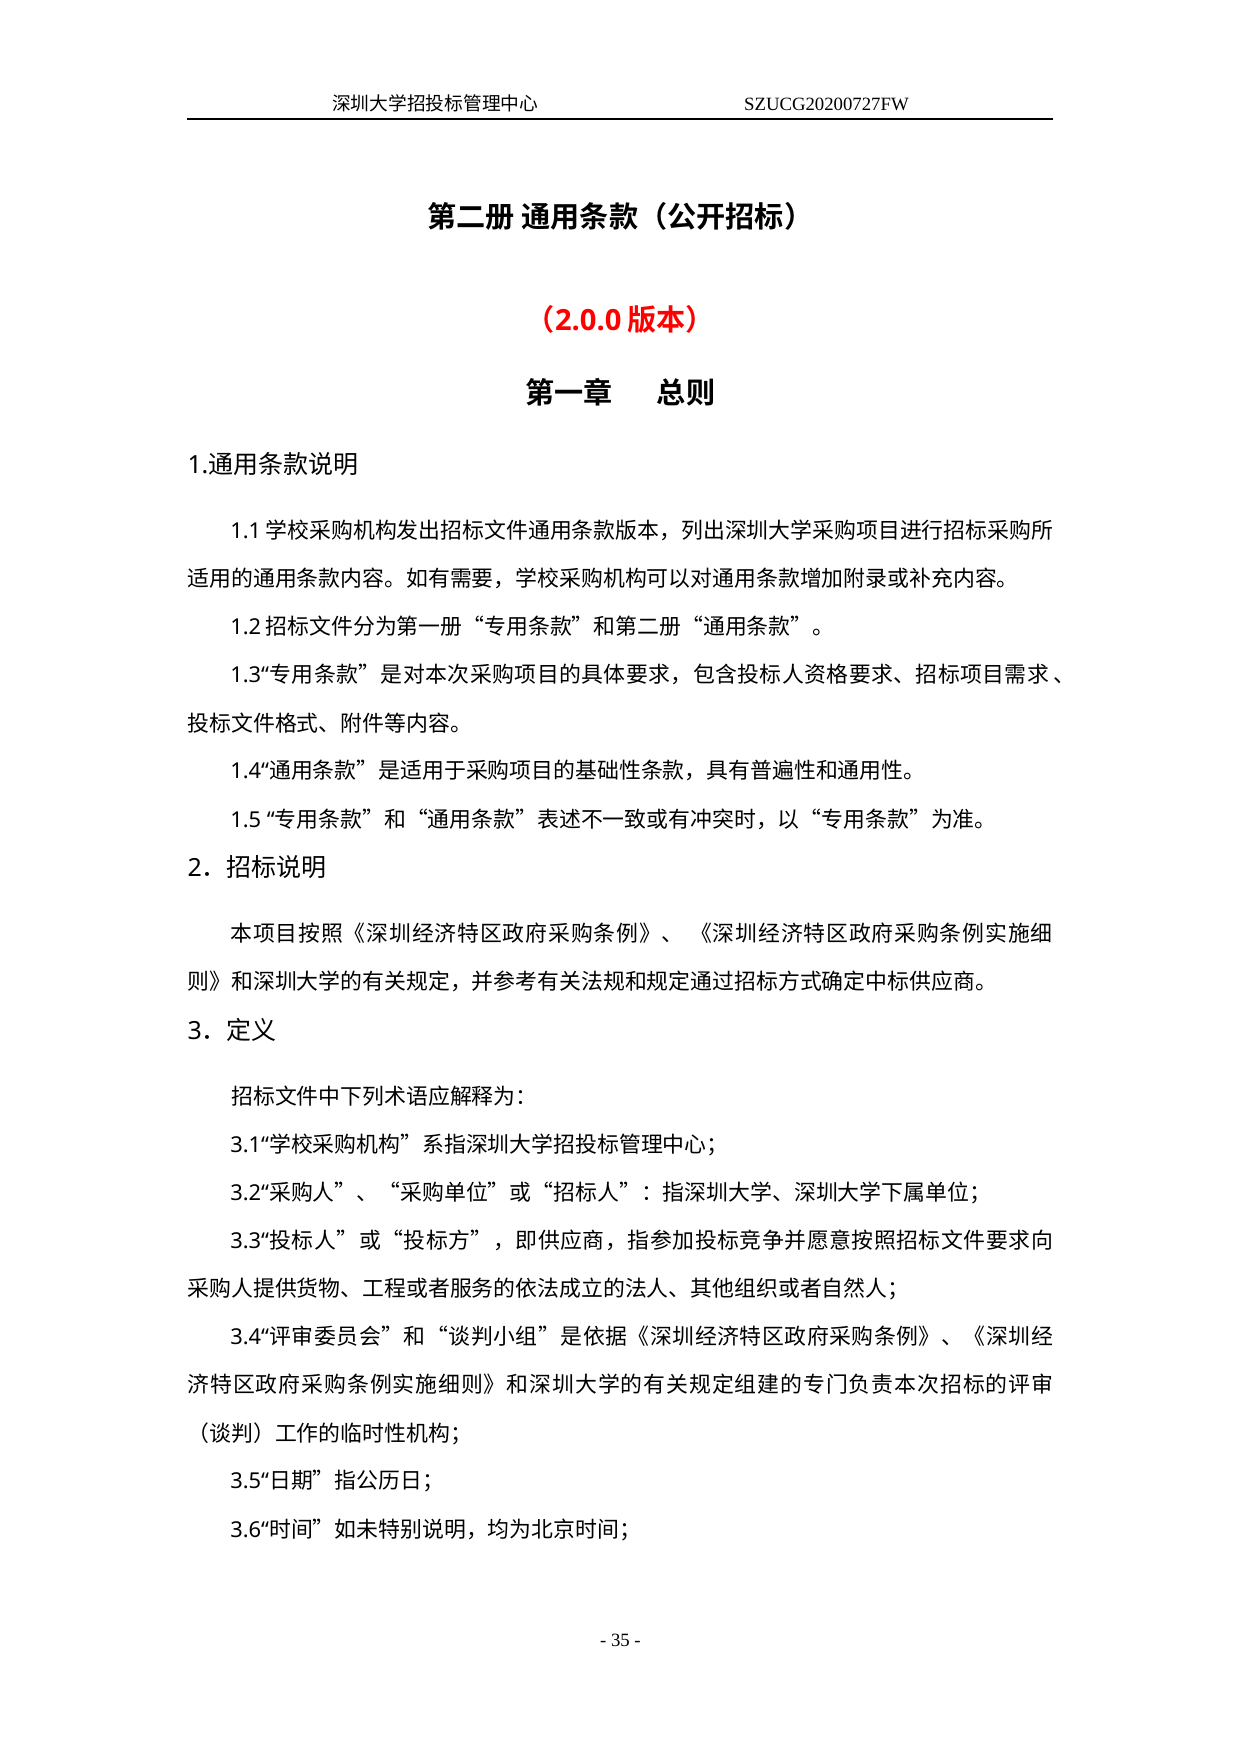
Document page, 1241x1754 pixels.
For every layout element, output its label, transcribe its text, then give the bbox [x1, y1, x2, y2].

subtitle 第二册 通用条款（公开招标） [187, 191, 1053, 239]
text 3.4“评审委员会”和“谈判小组”是依据《深圳经济特区政府采购条例》、《深圳经济特区政府采购条例实施细则》和深圳大学的有关规定组建的专门负责本次招标的评审（谈判）工作的临时性机构； [187, 1311, 1053, 1455]
text 3.6“时间”如未特别说明，均为北京时间； [187, 1503, 1053, 1552]
text 1.3“专用条款”是对本次采购项目的具体要求，包含投标人资格要求、招标项目需求、投标文件格式、附件等内容。 [187, 649, 1053, 745]
text 3.5“日期”指公历日； [187, 1455, 1053, 1503]
text 1.4“通用条款”是适用于采购项目的基础性条款，具有普遍性和通用性。 [187, 745, 1053, 793]
text 1.5 “专用条款”和“通用条款”表述不一致或有冲突时，以“专用条款”为准。 [187, 793, 1053, 842]
text 3．定义 [187, 1004, 1053, 1052]
list 总则 [187, 366, 1053, 414]
text 3.2“采购人”、“采购单位”或“招标人”：指深圳大学、深圳大学下属单位； [187, 1167, 1053, 1215]
text 1.通用条款说明 [187, 438, 1053, 487]
text 3.3“投标人”或“投标方”，即供应商，指参加投标竞争并愿意按照招标文件要求向采购人提供货物、工程或者服务的依法成立的法人、其他组织或者自然人； [187, 1215, 1053, 1311]
text 招标文件中下列术语应解释为： [187, 1070, 1053, 1118]
text 2．招标说明 [187, 842, 1053, 890]
text 1.2招标文件分为第一册“专用条款”和第二册“通用条款”。 [187, 601, 1053, 649]
text 1.1学校采购机构发出招标文件通用条款版本，列出深圳大学采购项目进行招标采购所适用的通用条款内容。如有需要，学校采购机构可以对通用条款增加附录或补充内容。 [187, 505, 1053, 601]
text 3.1“学校采购机构”系指深圳大学招投标管理中心； [187, 1118, 1053, 1167]
text （2.0.0版本） [187, 294, 1053, 342]
text 本项目按照《深圳经济特区政府采购条例》、 《深圳经济特区政府采购条例实施细则》和深圳大学的有关规定，并参考有关法规和规定通过招标方式确定中标供应商。 [187, 908, 1053, 1004]
